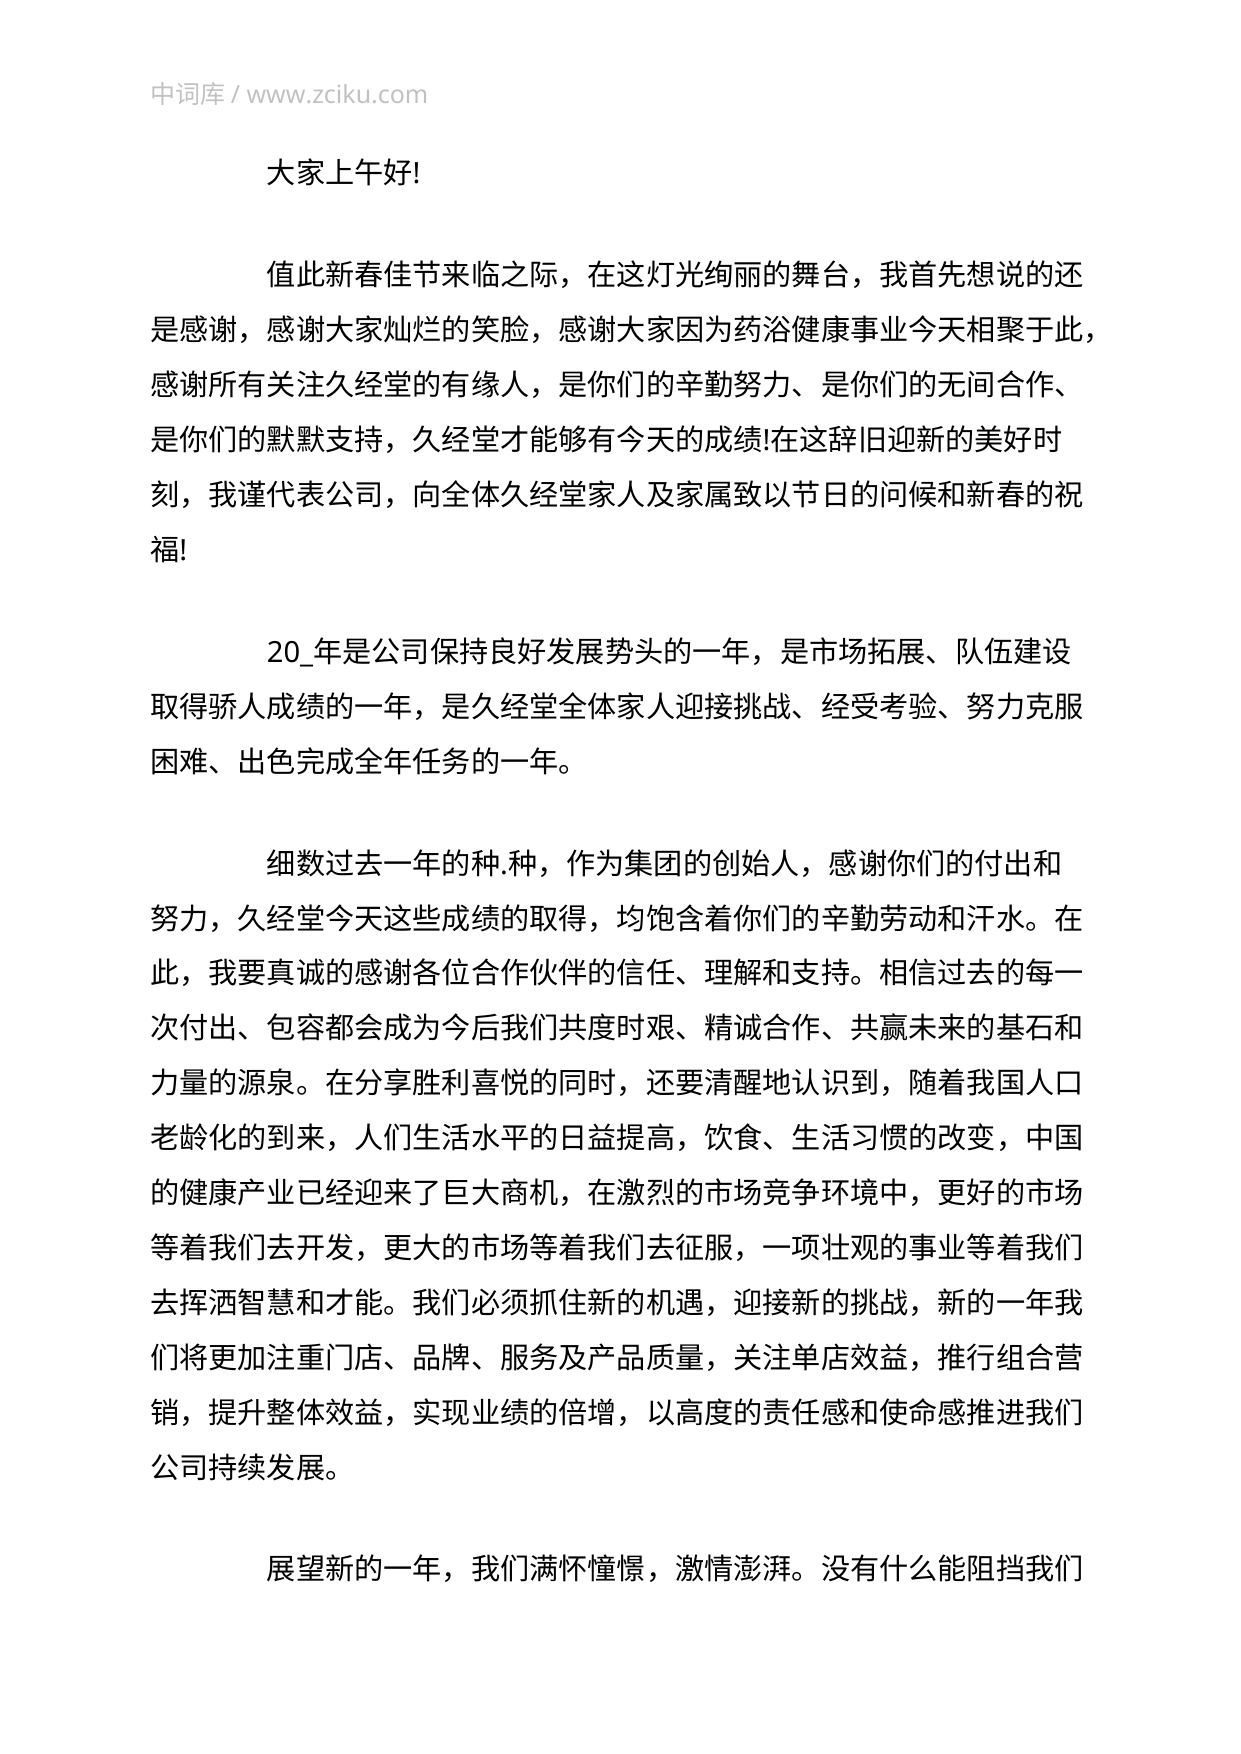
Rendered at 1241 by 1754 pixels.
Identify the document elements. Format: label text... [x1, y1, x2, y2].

text 大家上午好! [150, 150, 1090, 192]
text 20_年是公司保持良好发展势头的一年，是市场拓展、队伍建设取得骄人成绩的一年，是久经堂全体家人迎接挑战、经受考验、努力克服困难、出色完成全年任务的一年。 [150, 628, 1090, 781]
text 值此新春佳节来临之际，在这灯光绚丽的舞台，我首先想说的还是感谢，感谢大家灿烂的笑脸，感谢大家因为药浴健康事业今天相聚于此，感谢所有关注久经堂的有缘人，是你们的辛勤努力、是你们的无间合作、是你们的默默支持，久经堂才能够有今天的成绩!在这辞旧迎新的美好时刻，我谨代表公司，向全体久经堂家人及家属致以节日的问候和新春的祝福! [150, 252, 1090, 569]
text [150, 1546, 1090, 1588]
text 细数过去一年的种.种，作为集团的创始人，感谢你们的付出和努力，久经堂今天这些成绩的取得，均饱含着你们的辛勤劳动和汗水。在此，我要真诚的感谢各位合作伙伴的信任、理解和支持。相信过去的每一次付出、包容都会成为今后我们共度时艰、精诚合作、共赢未来的基石和力量的源泉。在分享胜利喜悦的同时，还要清醒地认识到，随着我国人口老龄化的到来，人们生活水平的日益提高，饮食、生活习惯的改变，中国的健康产业已经迎来了巨大商机，在激烈的市场竞争环境中，更好的市场等着我们去开发，更大的市场等着我们去征服，一项壮观的事业等着我们去挥洒智慧和才能。我们必须抓住新的机遇，迎接新的挑战，新的一年我们将更加注重门店、品牌、服务及产品质量，关注单店效益，推行组合营销，提升整体效益，实现业绩的倍增，以高度的责任感和使命感推进我们公司持续发展。 [150, 840, 1090, 1486]
